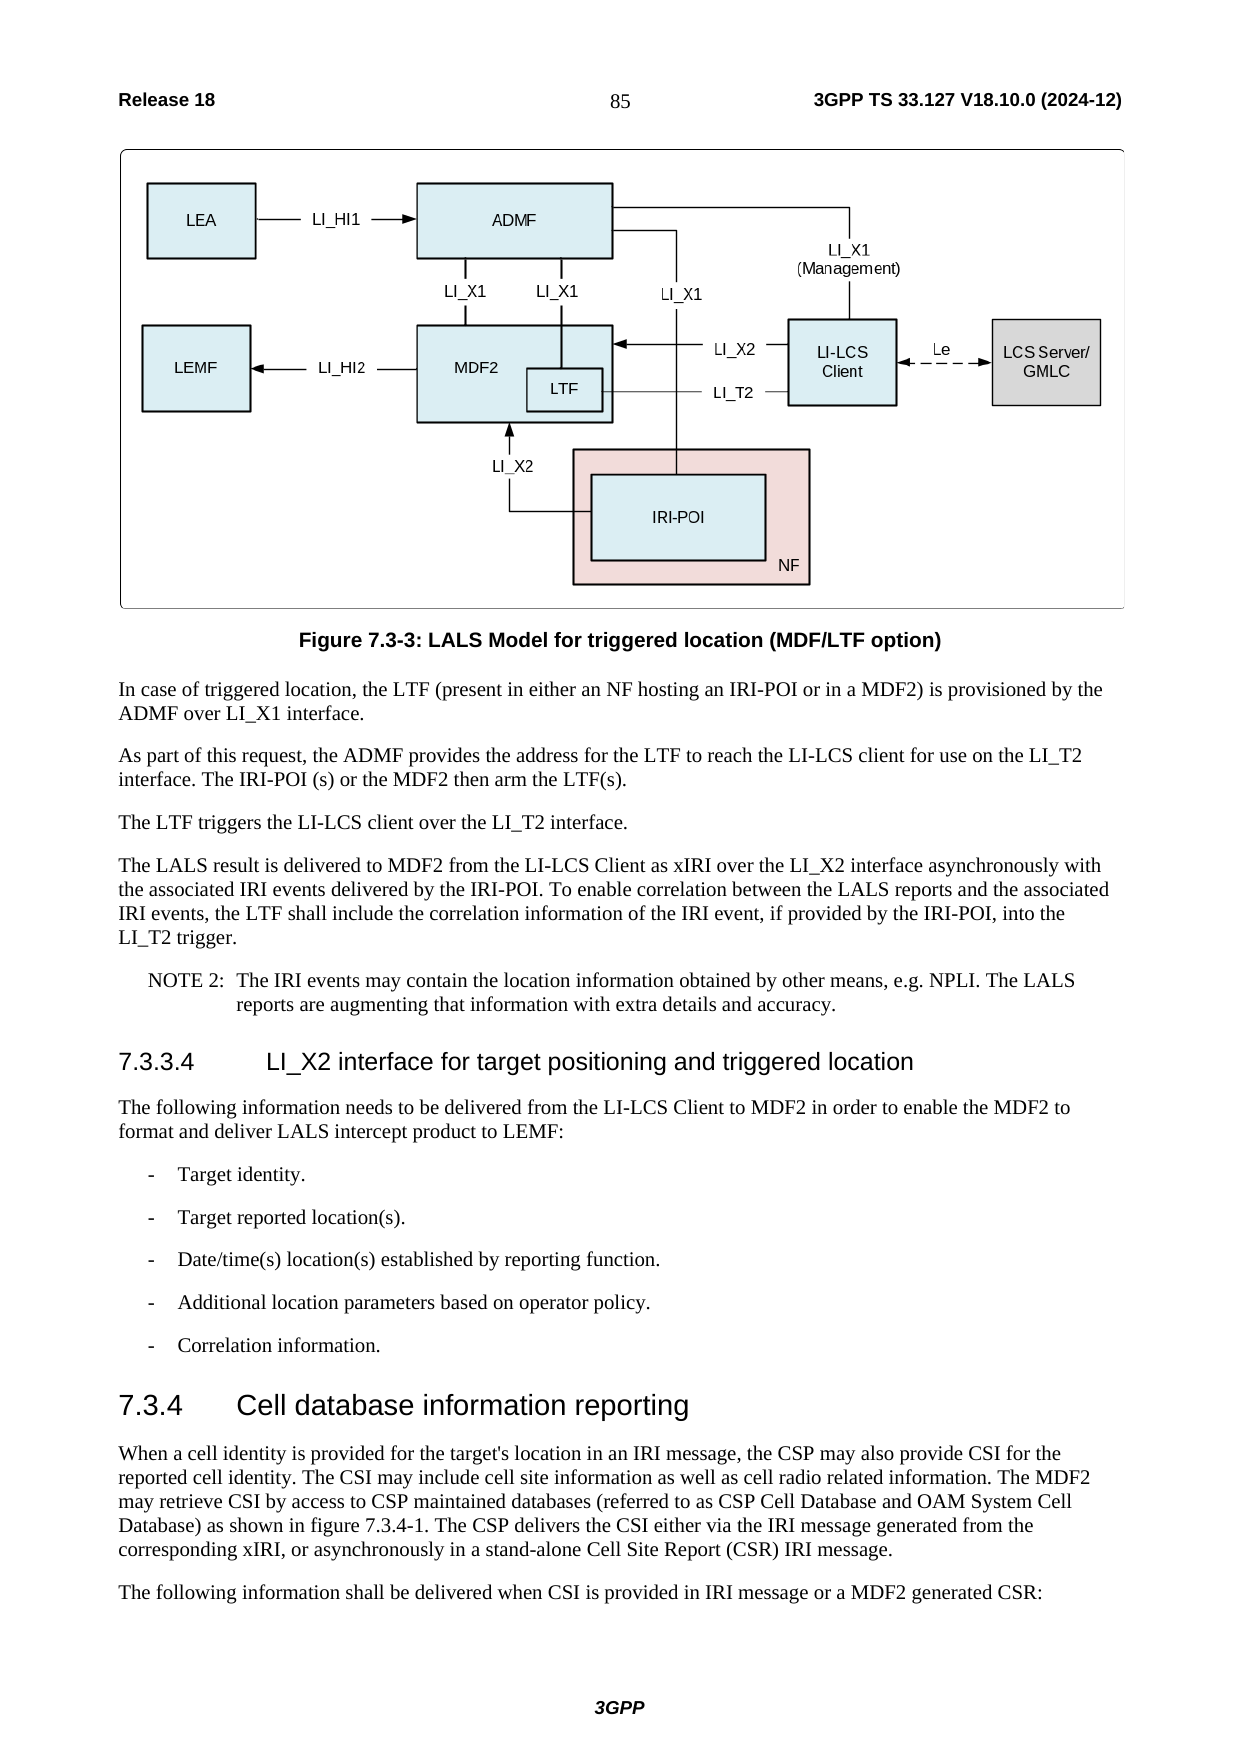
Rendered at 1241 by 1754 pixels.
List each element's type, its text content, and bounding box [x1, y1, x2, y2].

text When a cell identity is provided for the target's location in an IRI message, the CSP may also provide CSI for the reported cell identity. The CSI may include cell site information as well as cell radio related information. The MDF2 may retrieve CSI by access to CSP maintained databases (referred to as CSP Cell Database and OAM System Cell Database) as shown in figure 7.3.4-1. The CSP delivers the CSI either via the IRI message generated from the corresponding xIRI, or asynchronously in a stand-alone Cell Site Report (CSR) IRI message. [118, 1441, 1122, 1561]
text - Correlation information. [148, 1333, 1122, 1357]
text Figure 7.3-3: LALS Model for triggered location (MDF/LTF option) [118, 627, 1122, 651]
text - Additional location parameters based on operator policy. [148, 1290, 1122, 1314]
text The following information shall be delivered when CSI is provided in IRI message or a MDF2 generated CSR: [118, 1580, 1122, 1604]
subtitle 7.3.4 Cell database information reporting [118, 1388, 1122, 1422]
text NOTE 2: The IRI events may contain the location information obtained by other means, e.g. NPLI. The LALS reports are augmenting that information with extra details and accuracy. [148, 968, 1122, 1016]
text As part of this request, the ADMF provides the address for the LTF to reach the LI-LCS client for use on the LI_T2 interface. The IRI-POI (s) or the MDF2 then arm the LTF(s). [118, 743, 1122, 791]
text - Date/time(s) location(s) established by reporting function. [148, 1247, 1122, 1271]
text The LALS result is delivered to MDF2 from the LI-LCS Client as xIRI over the LI_X2 interface asynchronously with the associated IRI events delivered by the IRI-POI. To enable correlation between the LALS reports and the associated IRI events, the LTF shall include the correlation information of the IRI event, if provided by the IRI-POI, into the LI_T2 trigger. [118, 853, 1122, 949]
text The LTF triggers the LI-LCS client over the LI_T2 interface. [118, 810, 1122, 834]
subtitle 7.3.3.4 LI_X2 interface for target positioning and triggered location [118, 1047, 1122, 1076]
text - Target reported location(s). [148, 1204, 1122, 1229]
text In case of triggered location, the LTF (present in either an NF hosting an IRI-POI or in a MDF2) is provisioned by the ADMF over LI_X1 interface. [118, 676, 1122, 724]
text - Target identity. [148, 1162, 1122, 1186]
text The following information needs to be delivered from the LI-LCS Client to MDF2 in order to enable the MDF2 to format and deliver LALS intercept product to LEMF: [118, 1095, 1122, 1143]
